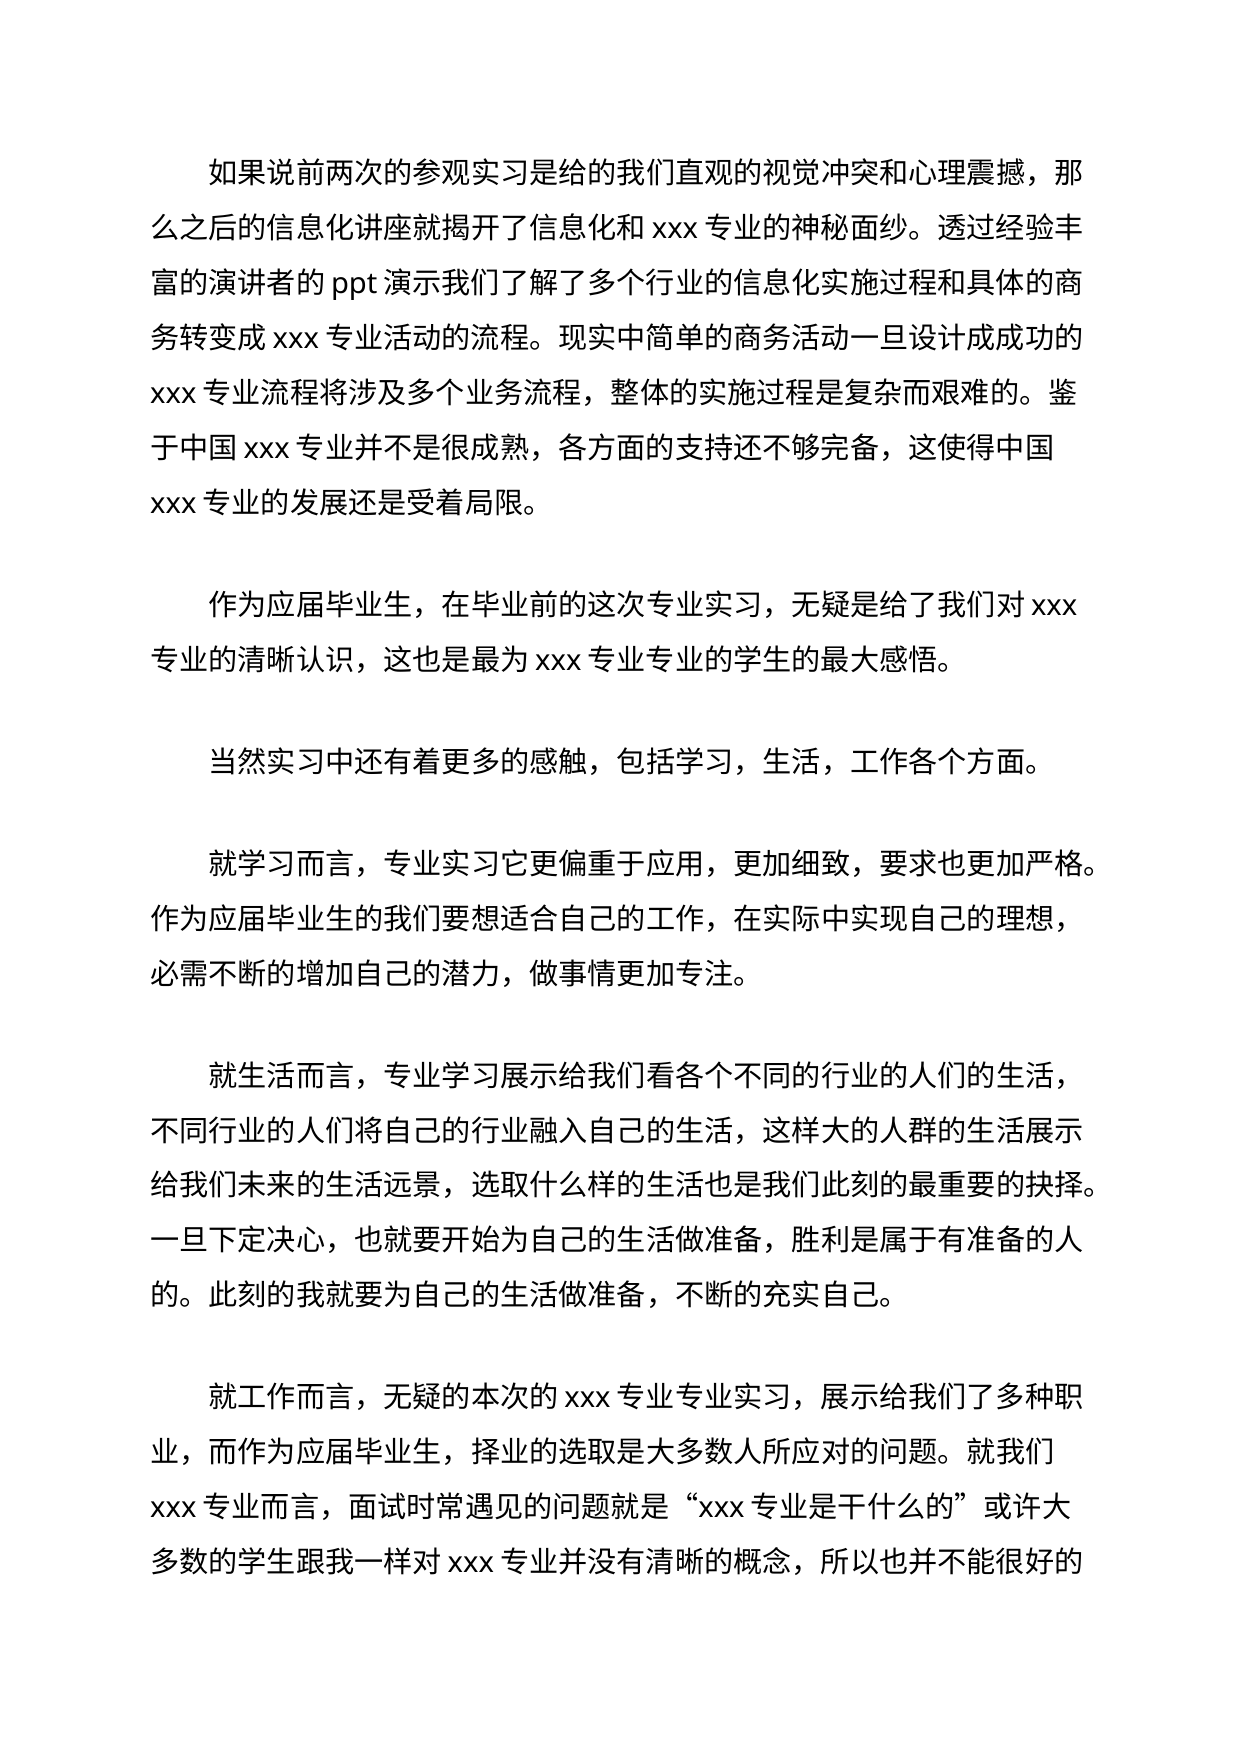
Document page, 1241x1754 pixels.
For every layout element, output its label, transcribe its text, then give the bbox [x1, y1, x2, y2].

text 就学习而言，专业实习它更偏重于应用，更加细致，要求也更加严格。作为应届毕业生的我们要想适合自己的工作，在实际中实现自己的理想，必需不断的增加自己的潜力，做事情更加专注。 [150, 841, 1090, 993]
text 当然实习中还有着更多的感触，包括学习，生活，工作各个方面。 [150, 739, 1090, 781]
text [150, 1373, 1090, 1581]
text 如果说前两次的参观实习是给的我们直观的视觉冲突和心理震撼，那么之后的信息化讲座就揭开了信息化和xxx专业的神秘面纱。透过经验丰富的演讲者的ppt演示我们了解了多个行业的信息化实施过程和具体的商务转变成xxx专业活动的流程。现实中简单的商务活动一旦设计成成功的xxx专业流程将涉及多个业务流程，整体的实施过程是复杂而艰难的。鉴于中国xxx专业并不是很成熟，各方面的支持还不够完备，这使得中国xxx专业的发展还是受着局限。 [150, 150, 1090, 522]
text 作为应届毕业生，在毕业前的这次专业实习，无疑是给了我们对xxx专业的清晰认识，这也是最为xxx专业专业的学生的最大感悟。 [150, 582, 1090, 679]
text 就生活而言，专业学习展示给我们看各个不同的行业的人们的生活，不同行业的人们将自己的行业融入自己的生活，这样大的人群的生活展示给我们未来的生活远景，选取什么样的生活也是我们此刻的最重要的抉择。一旦下定决心，也就要开始为自己的生活做准备，胜利是属于有准备的人的。此刻的我就要为自己的生活做准备，不断的充实自己。 [150, 1052, 1090, 1314]
